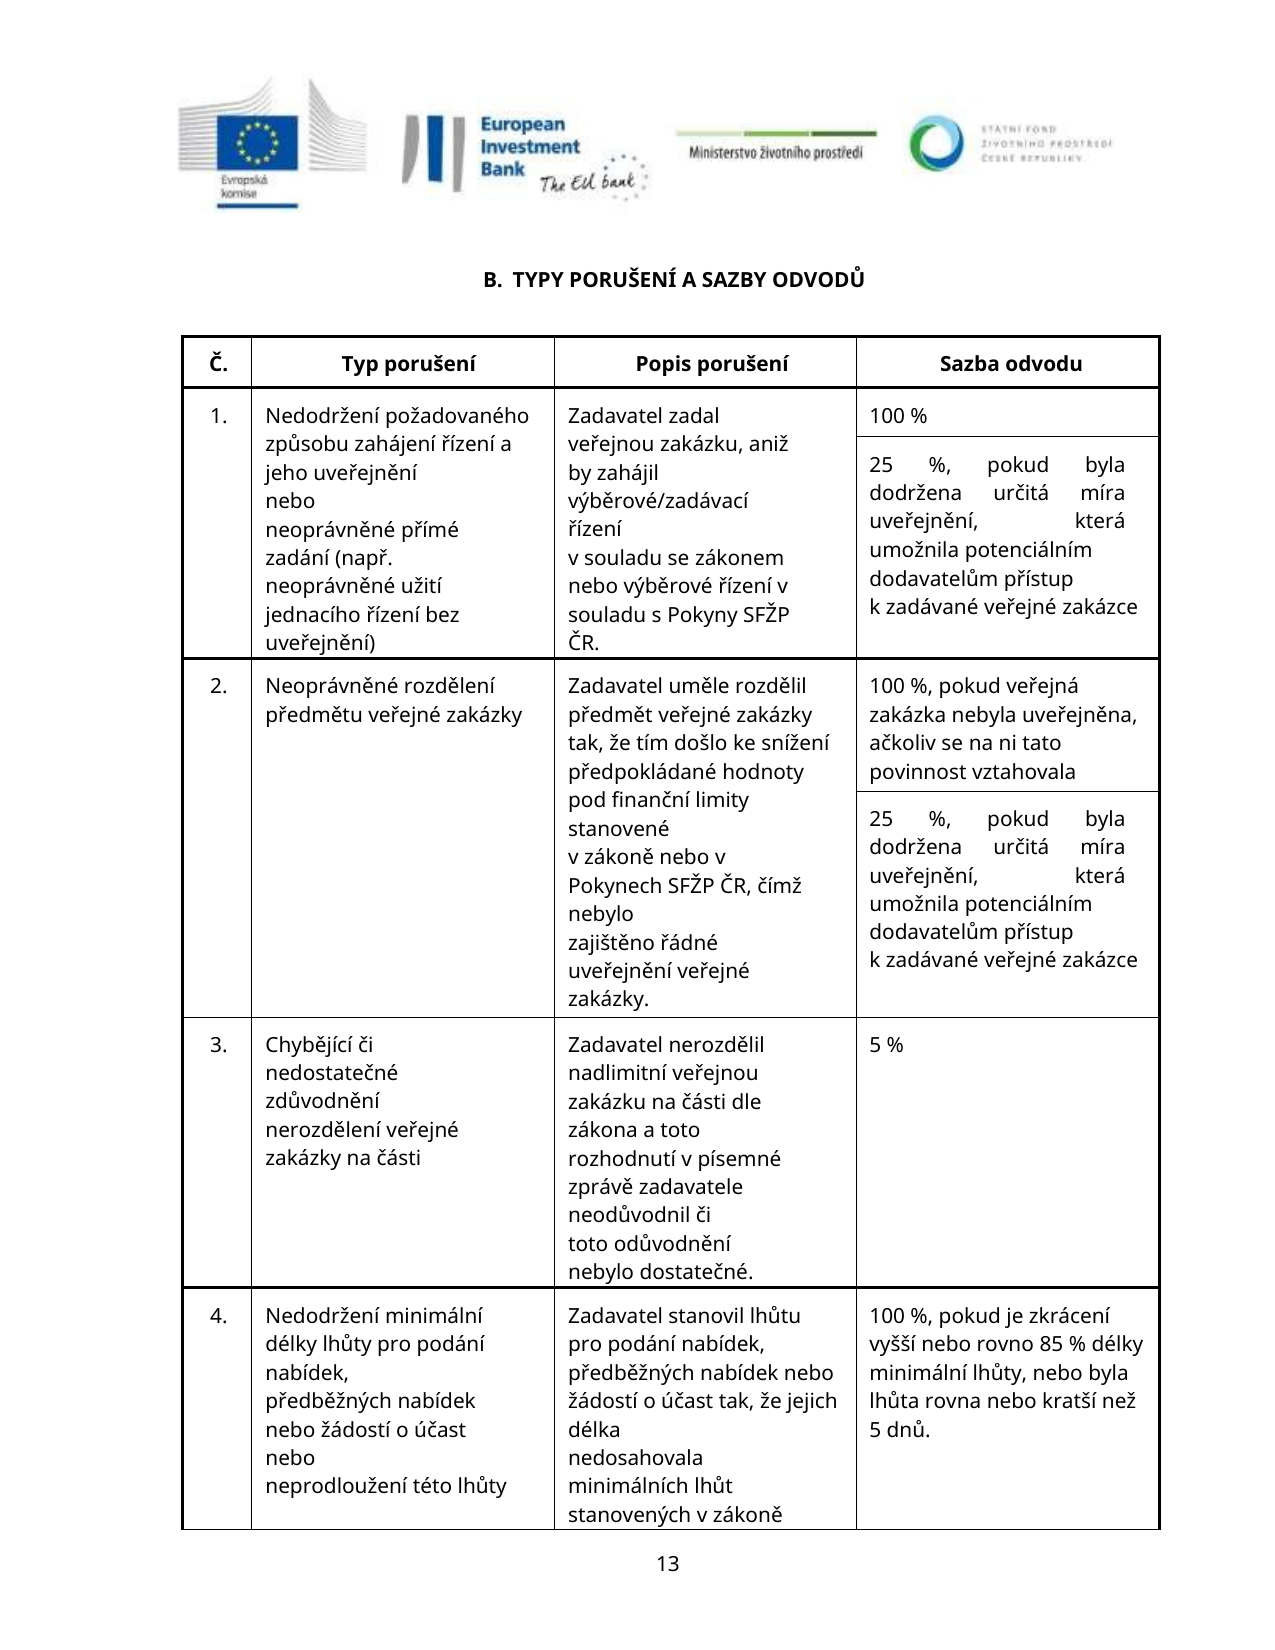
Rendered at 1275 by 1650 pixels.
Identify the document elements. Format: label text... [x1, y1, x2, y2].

table_cell Zadavatel nerozdělil nadlimitní veřejnou zakázku na části dle zákona a toto rozhodnutí v písemné zprávě zadavatele neodůvodnil či toto odůvodnění nebylo dostatečné. [555, 1018, 856, 1286]
table_cell 1. [184, 389, 251, 657]
table_cell Neoprávněné rozdělení předmětu veřejné zakázky [252, 660, 554, 1017]
table_cell 100 % [857, 389, 1158, 436]
table_cell Zadavatel stanovil lhůtu pro podání nabídek, předběžných nabídek nebo žádostí o účast tak, že jejich délka nedosahovala minimálních lhůt stanovených v zákoně [555, 1289, 856, 1528]
table_header Sazba odvodu [857, 338, 1158, 386]
picture [177, 73, 1115, 213]
table_cell Zadavatel zadal veřejnou zakázku, aniž by zahájil výběrové/zadávací řízení v souladu se zákonem nebo výběrové řízení v souladu s Pokyny SFŽP ČR. [555, 389, 856, 657]
table_cell Chybějící či nedostatečné zdůvodnění nerozdělení veřejné zakázky na části [252, 1018, 554, 1286]
table_header Č. [184, 338, 251, 386]
table_header Typ porušení [252, 338, 554, 386]
table_header Popis porušení [555, 338, 856, 386]
table_cell 2. [184, 660, 251, 1017]
table_cell Nedodržení minimální délky lhůty pro podání nabídek, předběžných nabídek nebo žádostí o účast nebo neprodloužení této lhůty [252, 1289, 554, 1528]
table_cell 3. [184, 1018, 251, 1286]
table_cell Zadavatel uměle rozdělil předmět veřejné zakázky tak, že tím došlo ke snížení předpokládané hodnoty pod finanční limity stanovené v zákoně nebo v Pokynech SFŽP ČR, čímž nebylo zajištěno řádné uveřejnění veřejné zakázky. [555, 660, 856, 1017]
table_cell Nedodržení požadovaného způsobu zahájení řízení a jeho uveřejnění nebo neoprávněné přímé zadání (např. neoprávněné užití jednacího řízení bez uveřejnění) [252, 389, 554, 657]
table_cell 4. [184, 1289, 251, 1528]
table_cell 25 %, pokud byla dodržena určitá míra uveřejnění, která umožnila potenciálním dodavatelům přístup k zadávané veřejné zakázce [857, 437, 1158, 657]
table_cell 25 %, pokud byla dodržena určitá míra uveřejnění, která umožnila potenciálním dodavatelům přístup k zadávané veřejné zakázce [857, 792, 1158, 1017]
table_cell 100 %, pokud je zkrácení vyšší nebo rovno 85 % délky minimální lhůty, nebo byla lhůta rovna nebo kratší než 5 dnů. [857, 1289, 1158, 1528]
table_cell 5 % [857, 1018, 1158, 1286]
table_cell 100 %, pokud veřejná zakázka nebyla uveřejněna, ačkoliv se na ni tato povinnost vztahovala [857, 660, 1158, 791]
subtitle TYPY PORUŠENÍ A SAZBY ODVODŮ [177, 265, 1171, 294]
